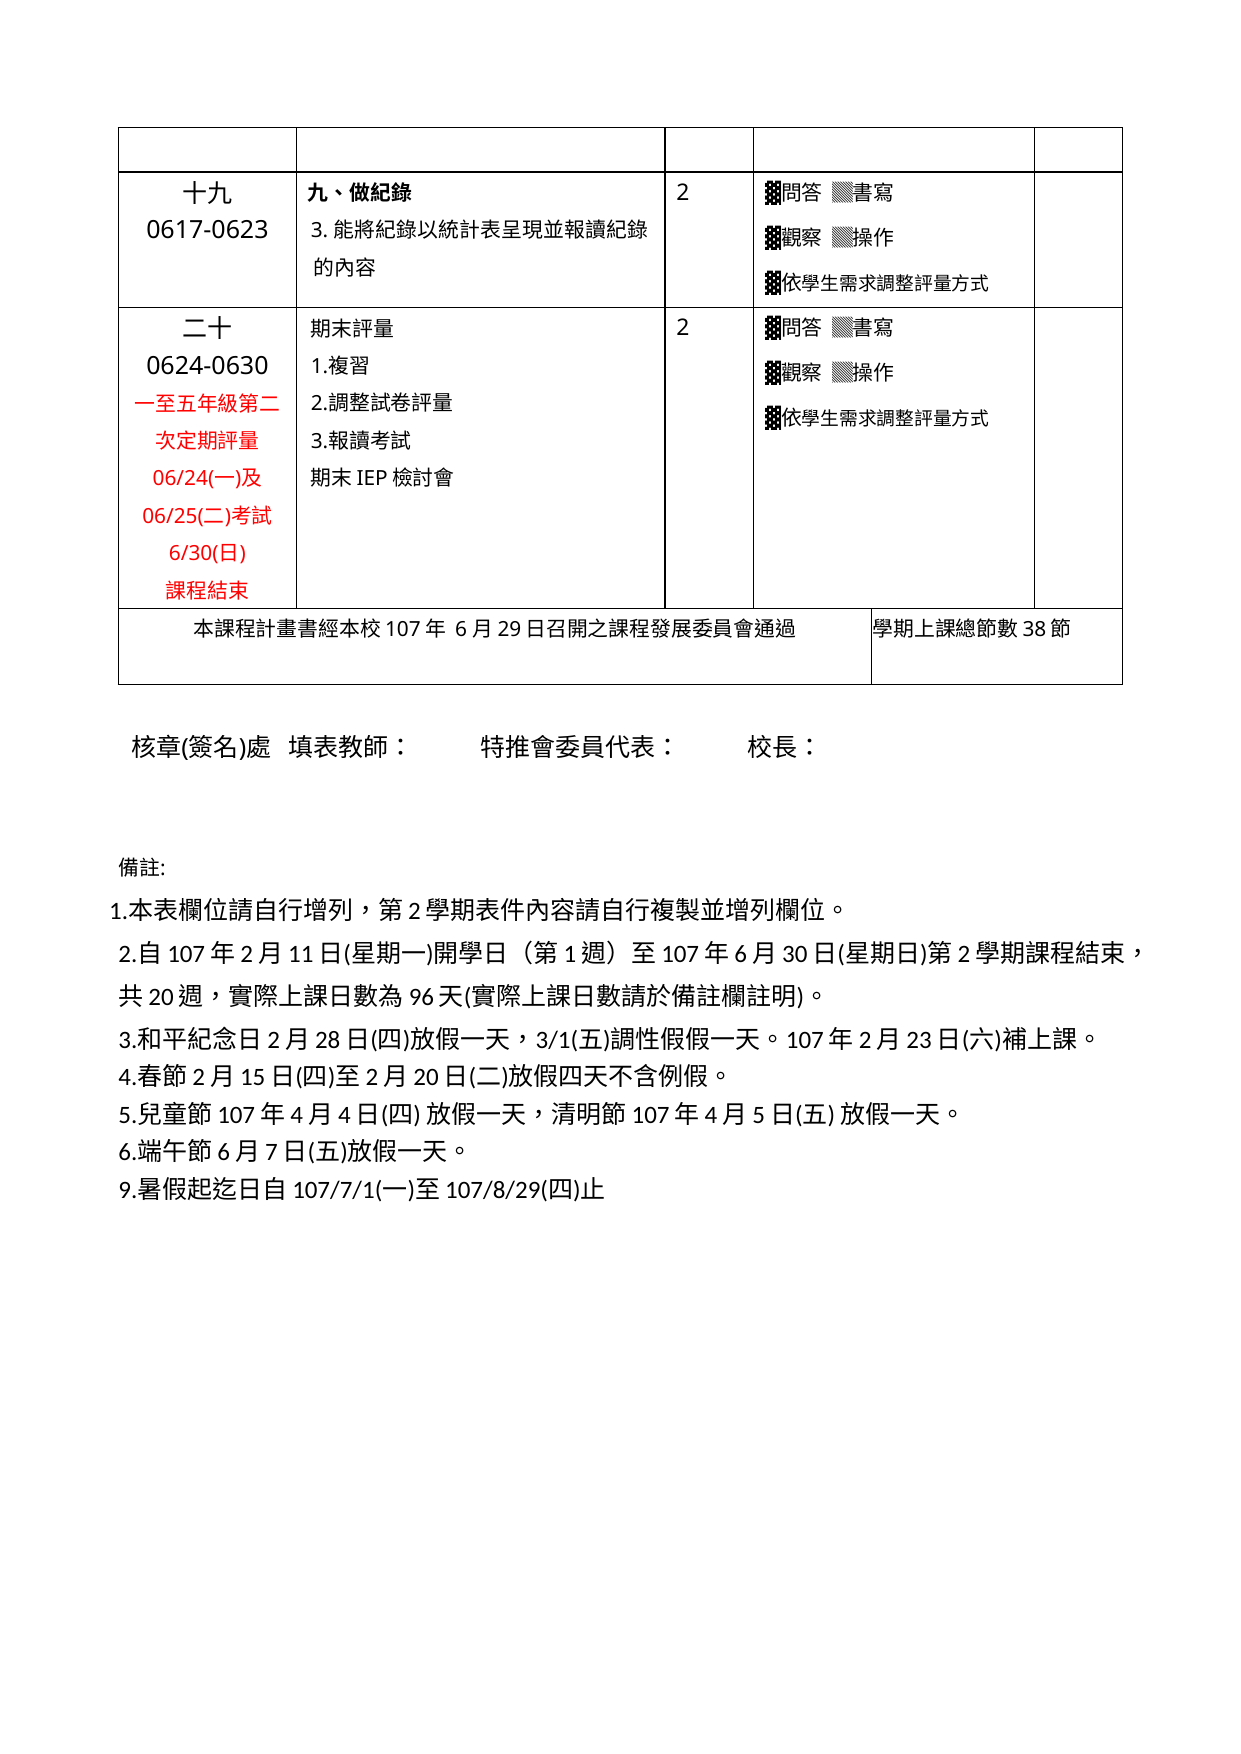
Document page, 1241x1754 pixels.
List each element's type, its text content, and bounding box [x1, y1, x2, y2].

table_cell 十九 0617-0623 [119, 173, 296, 307]
table_cell [1035, 173, 1122, 307]
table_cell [297, 128, 664, 171]
text 3.和平紀念日2月28日(四)放假一天，3/1(五)調性假假一天。107年2月23日(六)補上課。 [118, 1019, 1122, 1056]
table_cell 九、做紀錄 3. 能將紀錄以統計表呈現並報讀紀錄的內容 [297, 173, 664, 307]
text 5.兒童節107年4月4日(四) 放假一天，清明節107年4月5日(五) 放假一天。 [118, 1094, 1122, 1131]
table_cell 學期上課總節數38節 [872, 609, 1122, 684]
table_cell 二十 0624-0630 一至五年級第二次定期評量 06/24(一)及06/25(二)考試 6/30(日) 課程結束 [119, 308, 296, 608]
table_cell ▓問答 ▓書寫 ▓觀察 ▓操作 ▓依學生需求調整評量方式 [754, 173, 1034, 307]
text 9.暑假起迄日自107/7/1(一)至107/8/29(四)止 [118, 1169, 1128, 1206]
text 4.春節2月15日(四)至2月20日(二)放假四天不含例假。 [118, 1056, 1122, 1094]
table_cell ▓問答 ▓書寫 ▓觀察 ▓操作 ▓依學生需求調整評量方式 [754, 308, 1034, 608]
table_cell 2 [666, 128, 753, 171]
table_cell [1035, 308, 1122, 608]
table_cell 本課程計畫書經本校107年 6 月29日召開之課程發展委員會通過 [119, 609, 871, 684]
text 2.自107年2月11日(星期一)開學日（第1週）至107年6月30日(星期日)第2學期課程結束，共20週，實際上課日數為96天(實際上課日數請於備註欄註明)。 [118, 933, 1128, 1013]
text 備註: [118, 848, 1128, 885]
text 核章(簽名)處 填表教師： 特推會委員代表： 校長： [118, 727, 1122, 764]
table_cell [754, 128, 1034, 171]
table_cell 2 [666, 308, 753, 608]
text 1.本表欄位請自行增列，第2學期表件內容請自行複製並增列欄位。 [89, 890, 1128, 927]
table_cell [1035, 128, 1122, 171]
table_cell 期末評量 1.複習 2.調整試卷評量 3.報讀考試 期末IEP檢討會 [297, 308, 664, 608]
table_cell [119, 128, 296, 171]
table_cell 2 [666, 173, 753, 307]
text 6.端午節6月7日(五)放假一天。 [118, 1131, 1122, 1169]
